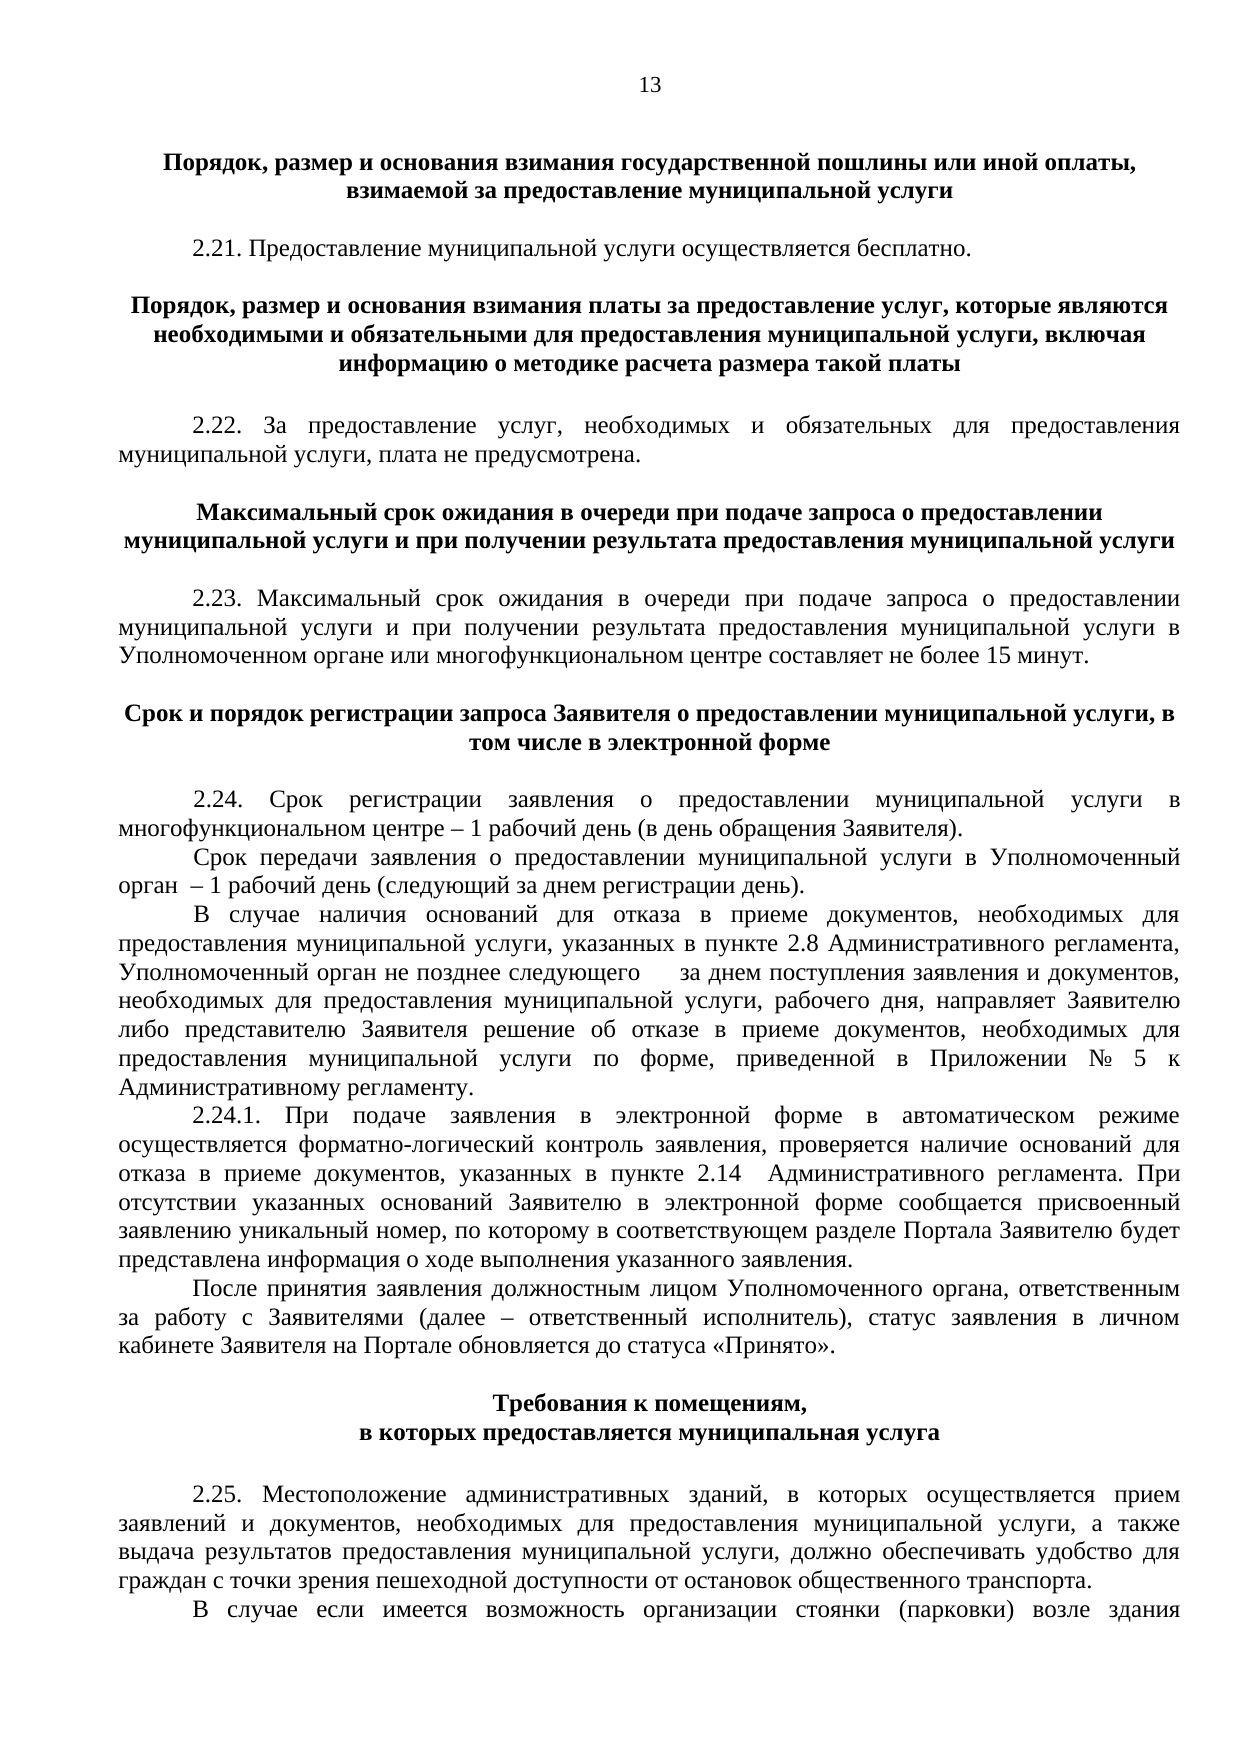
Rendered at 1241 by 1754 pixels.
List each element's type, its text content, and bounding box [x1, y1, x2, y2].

text 2.24. Срок регистрации заявления о предоставлении муниципальной услуги в многофункциональном центре – 1 рабочий день (в день обращения Заявителя). [118, 784, 1181, 842]
text 2.21. Предоставление муниципальной услуги осуществляется бесплатно. [118, 233, 1181, 262]
text Требования к помещениям, [118, 1388, 1181, 1417]
text Порядок, размер и основания взимания государственной пошлины или иной оплаты, взимаемой за предоставление муниципальной услуги [118, 147, 1181, 204]
text 2.25. Местоположение административных зданий, в которых осуществляется прием заявлений и документов, необходимых для предоставления муниципальной услуги, а также выдача результатов предоставления муниципальной услуги, должно обеспечивать удобство для граждан с точки зрения пешеходной доступности от остановок общественного транспорта. [118, 1479, 1181, 1594]
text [118, 1594, 1181, 1623]
text 2.23. Максимальный срок ожидания в очереди при подаче запроса о предоставлении муниципальной услуги и при получении результата предоставления муниципальной услуги в Уполномоченном органе или многофункциональном центре составляет не более 15 минут. [118, 583, 1181, 669]
text 2.22. За предоставление услуг, необходимых и обязательных для предоставления муниципальной услуги, плата не предусмотрена. [118, 410, 1181, 468]
text Максимальный срок ожидания в очереди при подаче запроса о предоставлении муниципальной услуги и при получении результата предоставления муниципальной услуги [118, 497, 1181, 554]
text В случае наличия оснований для отказа в приеме документов, необходимых для предоставления муниципальной услуги, указанных в пункте 2.8 Административного регламента, Уполномоченный орган не позднее следующего за днем поступления заявления и документов, необходимых для предоставления муниципальной услуги, рабочего дня, направляет Заявителю либо представителю Заявителя решение об отказе в приеме документов, необходимых для предоставления муниципальной услуги по форме, приведенной в Приложении № 5 к Административному регламенту. [118, 899, 1181, 1100]
text Срок и порядок регистрации запроса Заявителя о предоставлении муниципальной услуги, в том числе в электронной форме [118, 698, 1181, 755]
text Срок передачи заявления о предоставлении муниципальной услуги в Уполномоченный орган – 1 рабочий день (следующий за днем регистрации день). [118, 842, 1181, 899]
text Порядок, размер и основания взимания платы за предоставление услуг, которые являются необходимыми и обязательными для предоставления муниципальной услуги, включая информацию о методике расчета размера такой платы [118, 291, 1181, 377]
text После принятия заявления должностным лицом Уполномоченного органа, ответственным за работу с Заявителями (далее – ответственный исполнитель), статус заявления в личном кабинете Заявителя на Портале обновляется до статуса «Принято». [118, 1273, 1181, 1359]
text в которых предоставляется муниципальная услуга [118, 1417, 1181, 1445]
text 2.24.1. При подаче заявления в электронной форме в автоматическом режиме осуществляется форматно-логический контроль заявления, проверяется наличие оснований для отказа в приеме документов, указанных в пункте 2.14 Административного регламента. При отсутствии указанных оснований Заявителю в электронной форме сообщается присвоенный заявлению уникальный номер, по которому в соответствующем разделе Портала Заявителю будет представлена информация о ходе выполнения указанного заявления. [118, 1100, 1181, 1273]
